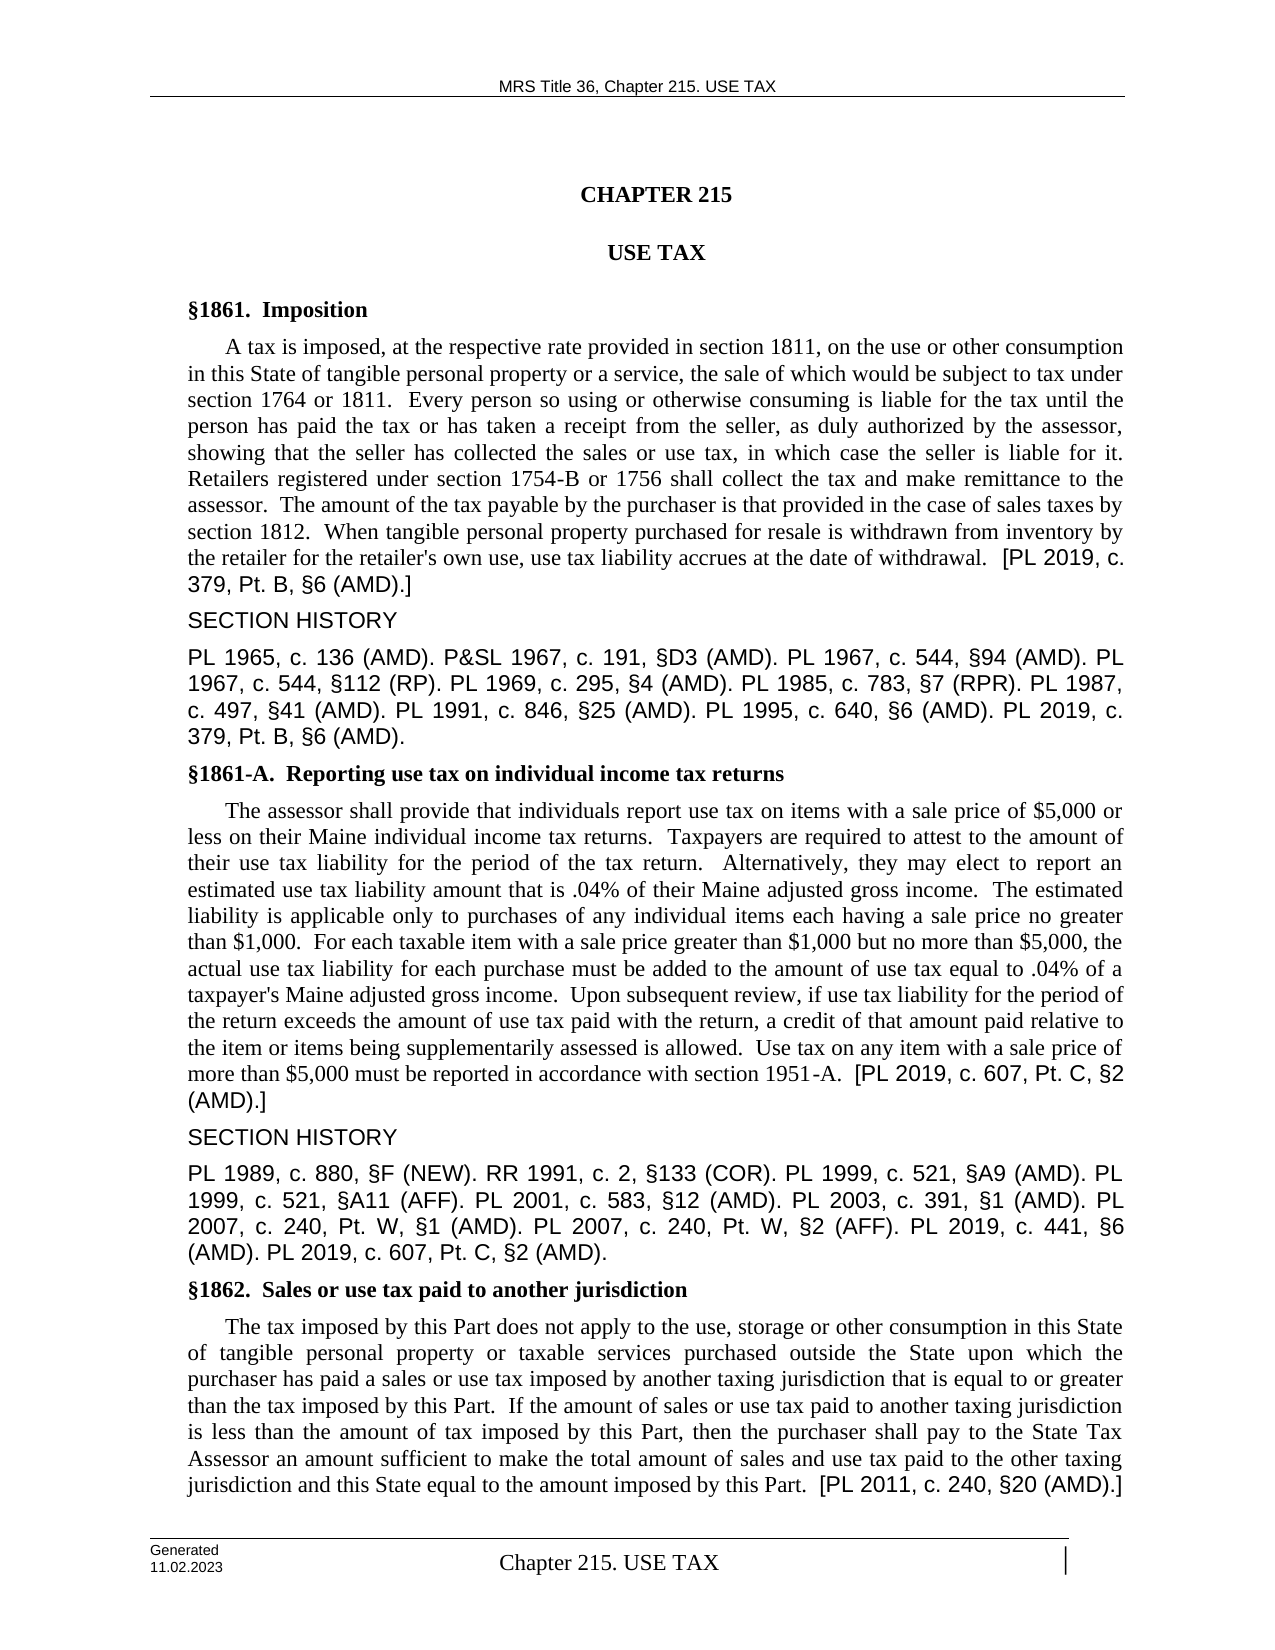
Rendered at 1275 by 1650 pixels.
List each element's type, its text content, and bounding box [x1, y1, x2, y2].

text §1861. Imposition [187, 296, 1125, 323]
text SECTION HISTORY [187, 1123, 1125, 1150]
text SECTION HISTORY [187, 607, 1125, 634]
text A tax is imposed, at the respective rate provided in section 1811, on the use or other consumption in this State of tangible personal property or a service, the sale of which would be subject to tax under section 1764 or 1811. Every person so using or otherwise consuming is liable for the tax until the person has paid the tax or has taken a receipt from the seller, as duly authorized by the assessor, showing that the seller has collected the sales or use tax, in which case the seller is liable for it. Retailers registered under section 1754‑B or 1756 shall collect the tax and make remittance to the assessor. The amount of the tax payable by the purchaser is that provided in the case of sales taxes by section 1812. When tangible personal property purchased for resale is withdrawn from inventory by the retailer for the retailer's own use, use tax liability accrues at the date of withdrawal. [PL 2019, c. 379, Pt. B, §6 (AMD).] [187, 333, 1125, 597]
text PL 1989, c. 880, §F (NEW). RR 1991, c. 2, §133 (COR). PL 1999, c. 521, §A9 (AMD). PL 1999, c. 521, §A11 (AFF). PL 2001, c. 583, §12 (AMD). PL 2003, c. 391, §1 (AMD). PL 2007, c. 240, Pt. W, §1 (AMD). PL 2007, c. 240, Pt. W, §2 (AFF). PL 2019, c. 441, §6 (AMD). PL 2019, c. 607, Pt. C, §2 (AMD). [187, 1160, 1125, 1266]
text §1861-A. Reporting use tax on individual income tax returns [187, 760, 1125, 786]
text PL 1965, c. 136 (AMD). P&SL 1967, c. 191, §D3 (AMD). PL 1967, c. 544, §94 (AMD). PL 1967, c. 544, §112 (RP). PL 1969, c. 295, §4 (AMD). PL 1985, c. 783, §7 (RPR). PL 1987, c. 497, §41 (AMD). PL 1991, c. 846, §25 (AMD). PL 1995, c. 640, §6 (AMD). PL 2019, c. 379, Pt. B, §6 (AMD). [187, 644, 1125, 749]
text §1862. Sales or use tax paid to another jurisdiction [187, 1276, 1125, 1302]
text The assessor shall provide that individuals report use tax on items with a sale price of $5,000 or less on their Maine individual income tax returns. Taxpayers are required to attest to the amount of their use tax liability for the period of the tax return. Alternatively, they may elect to report an estimated use tax liability amount that is .04% of their Maine adjusted gross income. The estimated liability is applicable only to purchases of any individual items each having a sale price no greater than $1,000. For each taxable item with a sale price greater than $1,000 but no more than $5,000, the actual use tax liability for each purchase must be added to the amount of use tax equal to .04% of a taxpayer's Maine adjusted gross income. Upon subsequent review, if use tax liability for the period of the return exceeds the amount of use tax paid with the return, a credit of that amount paid relative to the item or items being supplementarily assessed is allowed. Use tax on any item with a sale price of more than $5,000 must be reported in accordance with section 1951‑A. [PL 2019, c. 607, Pt. C, §2 (AMD).] [187, 797, 1125, 1113]
text CHAPTER 215 [187, 181, 1125, 208]
text The tax imposed by this Part does not apply to the use, storage or other consumption in this State of tangible personal property or taxable services purchased outside the State upon which the purchaser has paid a sales or use tax imposed by another taxing jurisdiction that is equal to or greater than the tax imposed by this Part. If the amount of sales or use tax paid to another taxing jurisdiction is less than the amount of tax imposed by this Part, then the purchaser shall pay to the State Tax Assessor an amount sufficient to make the total amount of sales and use tax paid to the other taxing jurisdiction and this State equal to the amount imposed by this Part. [PL 2011, c. 240, §20 (AMD).] [187, 1313, 1125, 1497]
text USE TAX [187, 239, 1125, 265]
